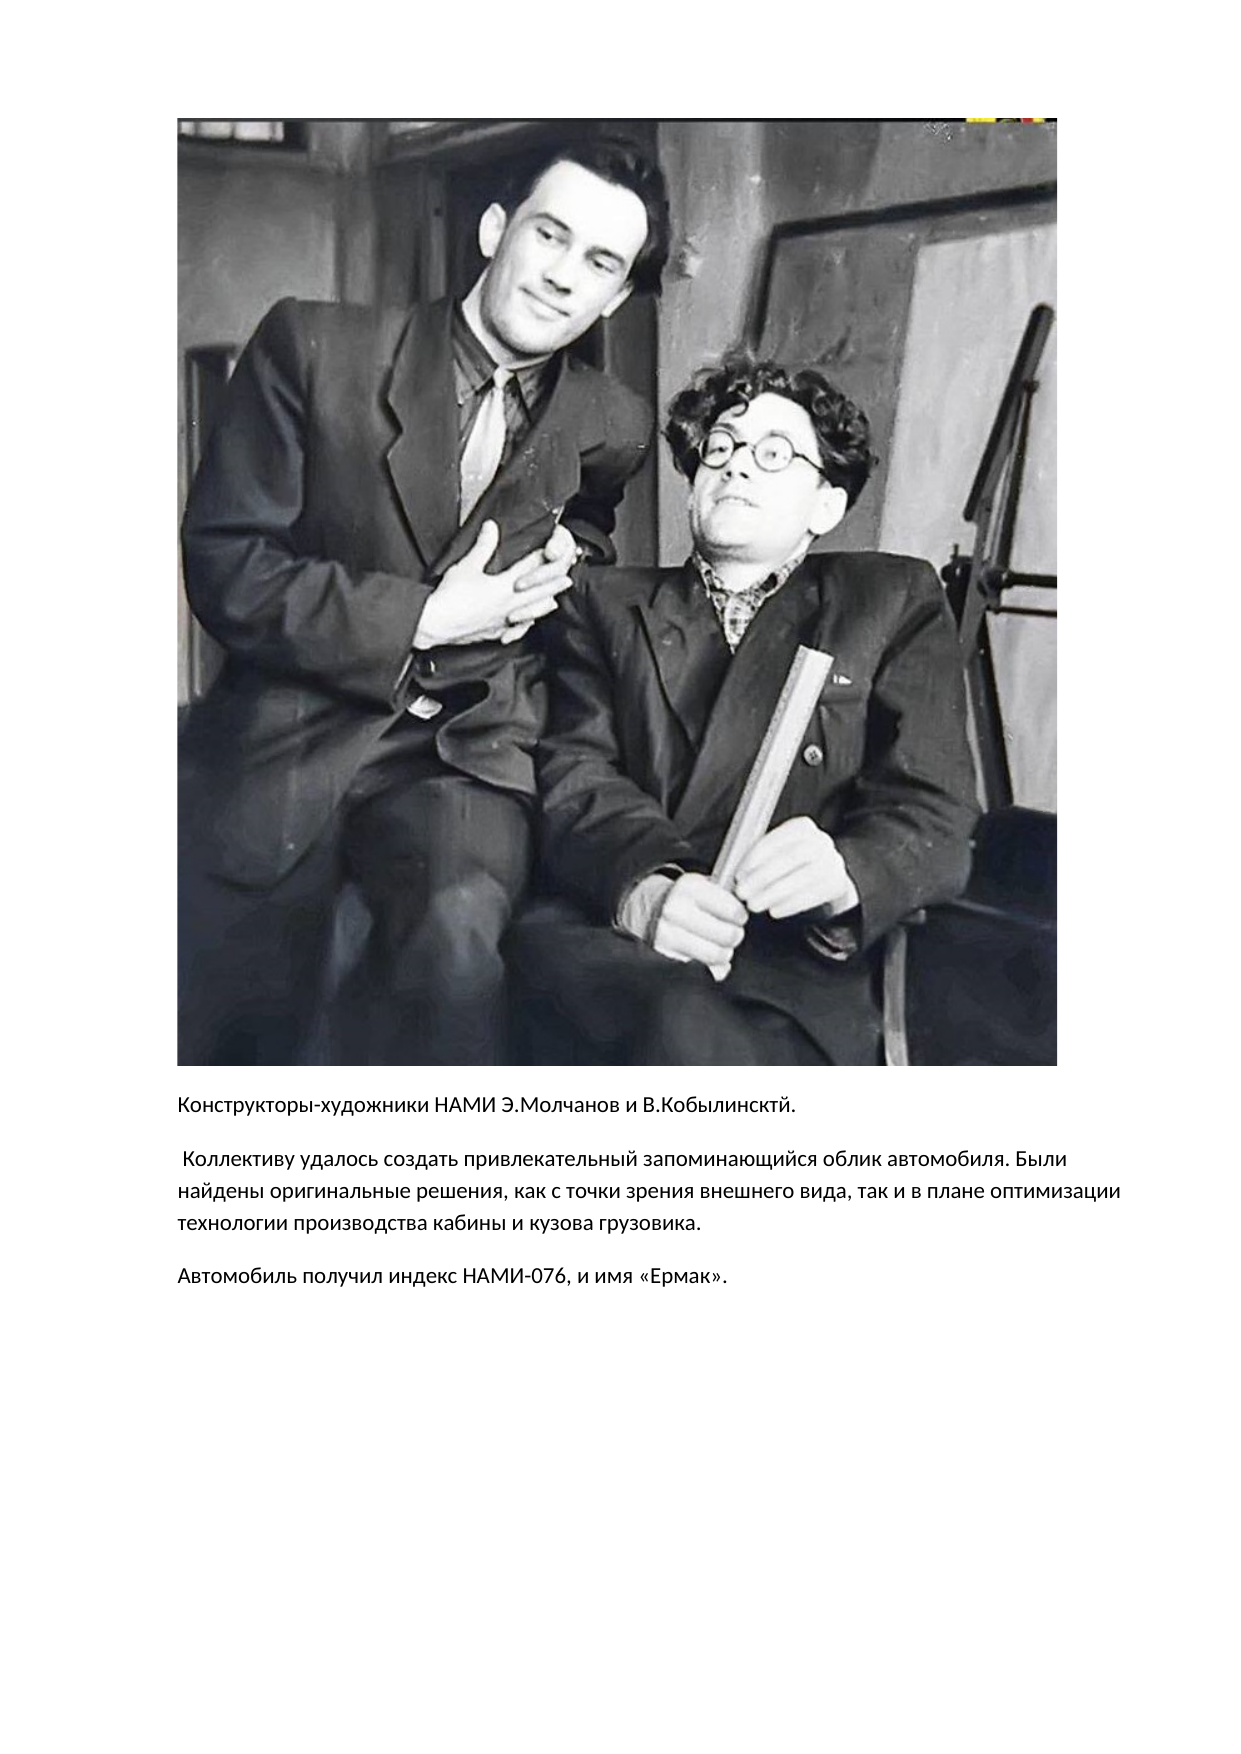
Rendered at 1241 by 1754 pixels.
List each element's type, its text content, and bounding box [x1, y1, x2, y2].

text Автомобиль получил индекс НАМИ-076, и имя «Ермак». [177, 1261, 1152, 1289]
text Конструкторы-художники НАМИ Э.Молчанов и В.Кобылинсктй. [177, 1091, 1152, 1119]
picture [177, 118, 1058, 1066]
text Коллективу удалось создать привлекательный запоминающийся облик автомобиля. Были найдены оригинальные решения, как с точки зрения внешнего вида, так и в плане оптимизации технологии производства кабины и кузова грузовика. [177, 1144, 1152, 1236]
